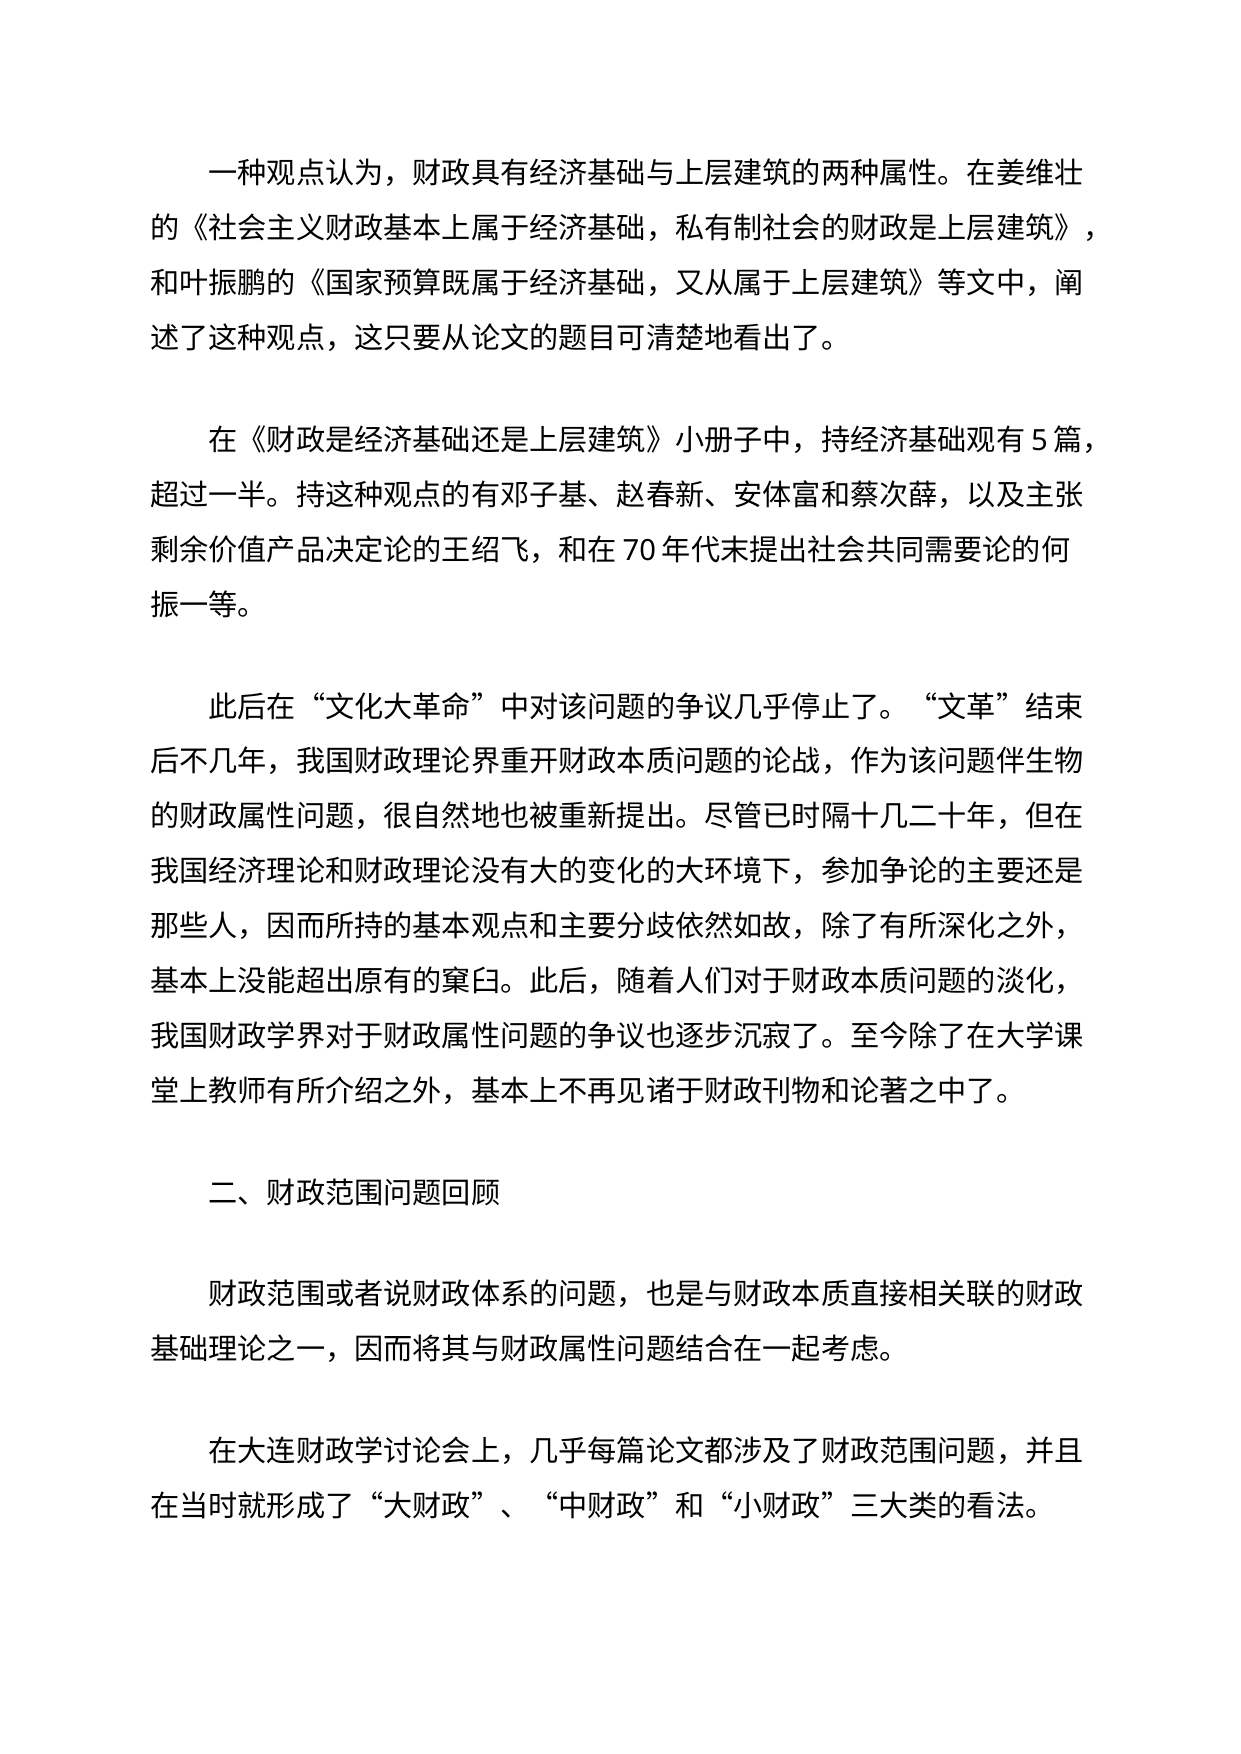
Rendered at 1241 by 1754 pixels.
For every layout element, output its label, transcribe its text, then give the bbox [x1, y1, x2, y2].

text 一种观点认为，财政具有经济基础与上层建筑的两种属性。在姜维壮的《社会主义财政基本上属于经济基础，私有制社会的财政是上层建筑》，和叶振鹏的《国家预算既属于经济基础，又从属于上层建筑》等文中，阐述了这种观点，这只要从论文的题目可清楚地看出了。 [150, 150, 1090, 357]
text 财政范围或者说财政体系的问题，也是与财政本质直接相关联的财政基础理论之一，因而将其与财政属性问题结合在一起考虑。 [150, 1271, 1090, 1368]
text 在《财政是经济基础还是上层建筑》小册子中，持经济基础观有5篇，超过一半。持这种观点的有邓子基、赵春新、安体富和蔡次薛，以及主张剩余价值产品决定论的王绍飞，和在70年代末提出社会共同需要论的何振一等。 [150, 416, 1090, 624]
text 此后在“文化大革命”中对该问题的争议几乎停止了。“文革”结束后不几年，我国财政理论界重开财政本质问题的论战，作为该问题伴生物的财政属性问题，很自然地也被重新提出。尽管已时隔十几二十年，但在我国经济理论和财政理论没有大的变化的大环境下，参加争论的主要还是那些人，因而所持的基本观点和主要分歧依然如故，除了有所深化之外，基本上没能超出原有的窠臼。此后，随着人们对于财政本质问题的淡化，我国财政学界对于财政属性问题的争议也逐步沉寂了。至今除了在大学课堂上教师有所介绍之外，基本上不再见诸于财政刊物和论著之中了。 [150, 683, 1090, 1110]
text 在大连财政学讨论会上，几乎每篇论文都涉及了财政范围问题，并且在当时就形成了“大财政”、“中财政”和“小财政”三大类的看法。 [150, 1428, 1090, 1525]
text 二、财政范围问题回顾 [150, 1169, 1090, 1211]
